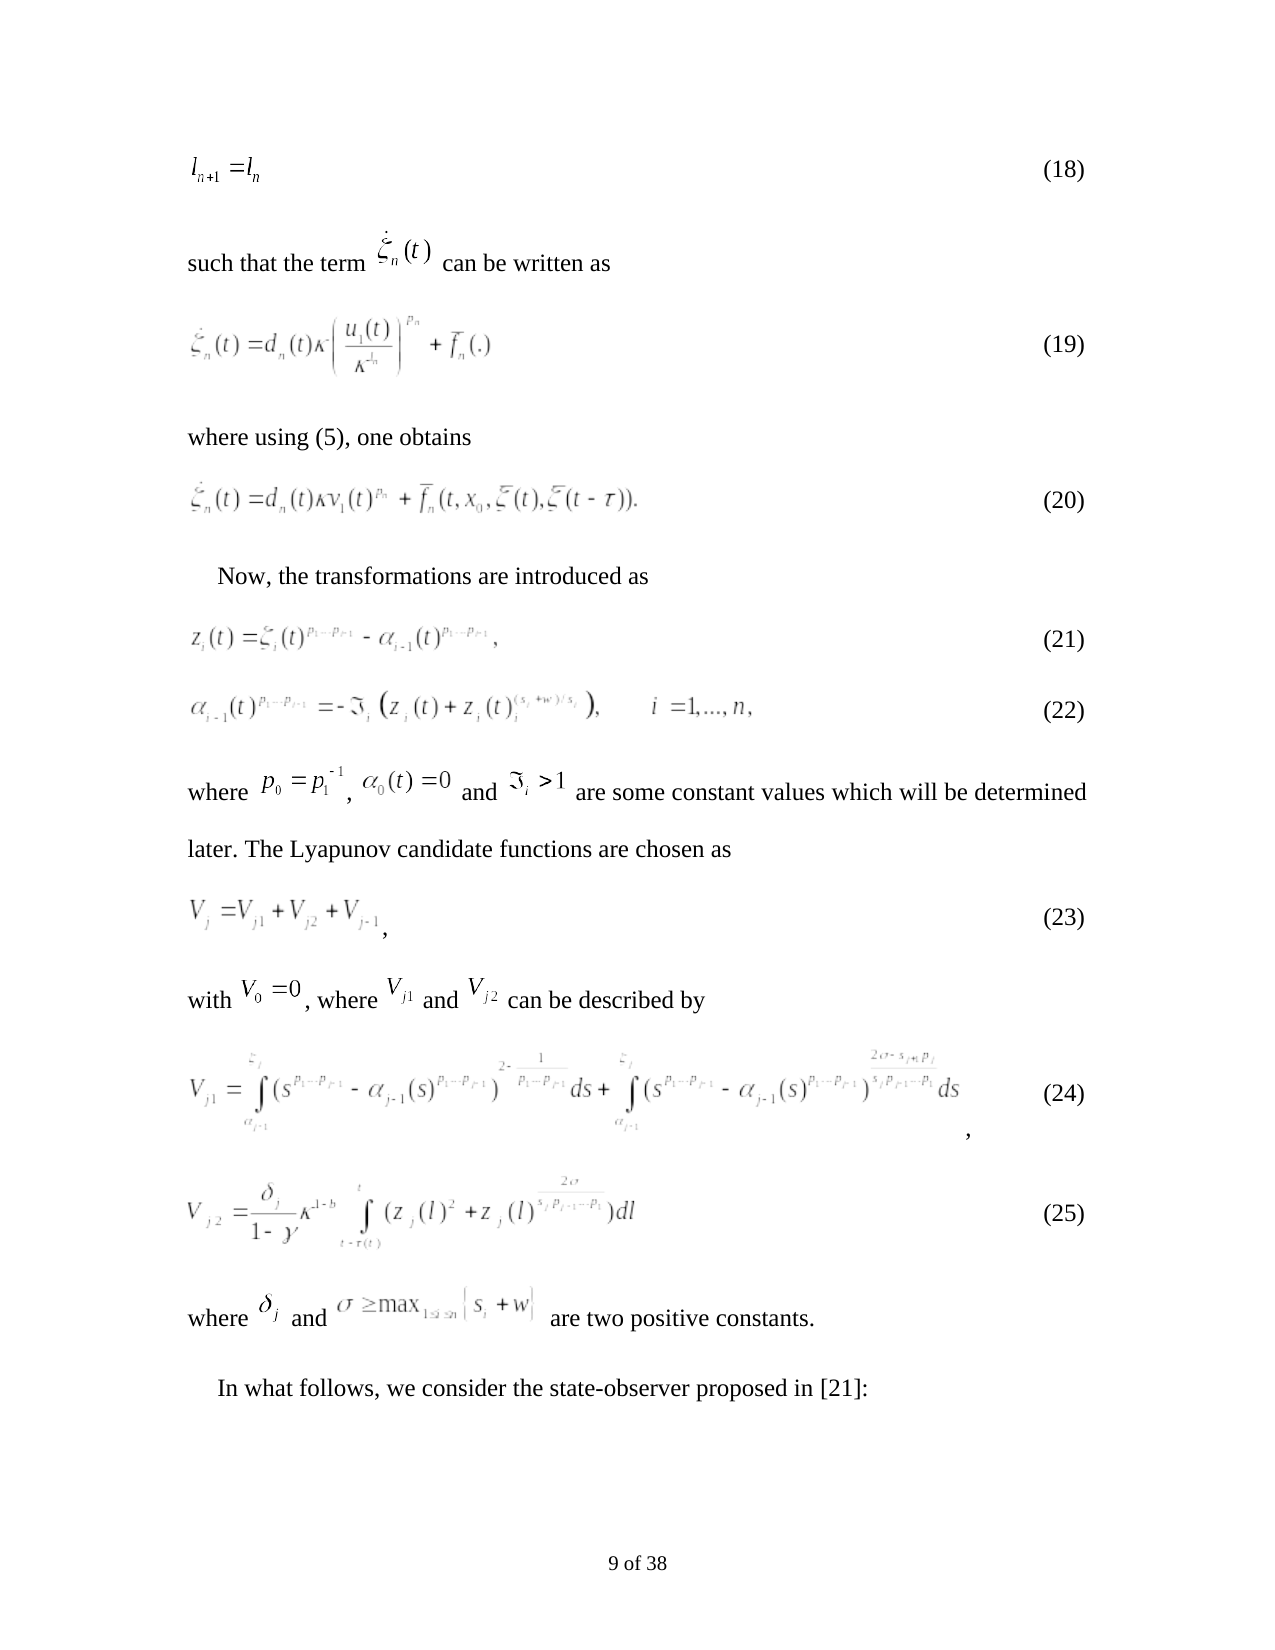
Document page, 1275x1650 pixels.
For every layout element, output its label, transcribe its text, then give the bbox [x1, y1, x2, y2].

table_header , [185, 892, 994, 969]
table_header [185, 150, 995, 216]
text where , and are some constant values which will be determined later. The Lyapunov candidate functions are chosen as [187, 761, 1087, 863]
table_cell (25) [995, 1171, 1084, 1283]
table_header [185, 306, 995, 410]
text with , where and can be described by [187, 969, 1087, 1014]
table_header (19) [995, 306, 1084, 410]
table_cell (22) [995, 686, 1084, 761]
text Now, the transformations are introduced as [187, 561, 1087, 589]
text In what follows, we consider the state-observer proposed in [21]: [187, 1373, 1087, 1402]
table_header [185, 618, 995, 686]
table_cell [185, 1171, 995, 1283]
text where and are two positive constants. [187, 1283, 1087, 1332]
table_header (20) [995, 480, 1084, 548]
table_header (23) [995, 892, 1084, 969]
table_header (18) [995, 150, 1084, 216]
table_header (24) [995, 1043, 1084, 1171]
table_header (21) [995, 618, 1084, 686]
table_cell [185, 686, 995, 761]
text where using (5), one obtains [187, 422, 1087, 451]
text such that the term can be written as [187, 228, 1087, 277]
table_header [185, 480, 994, 548]
table_header , [185, 1043, 995, 1171]
